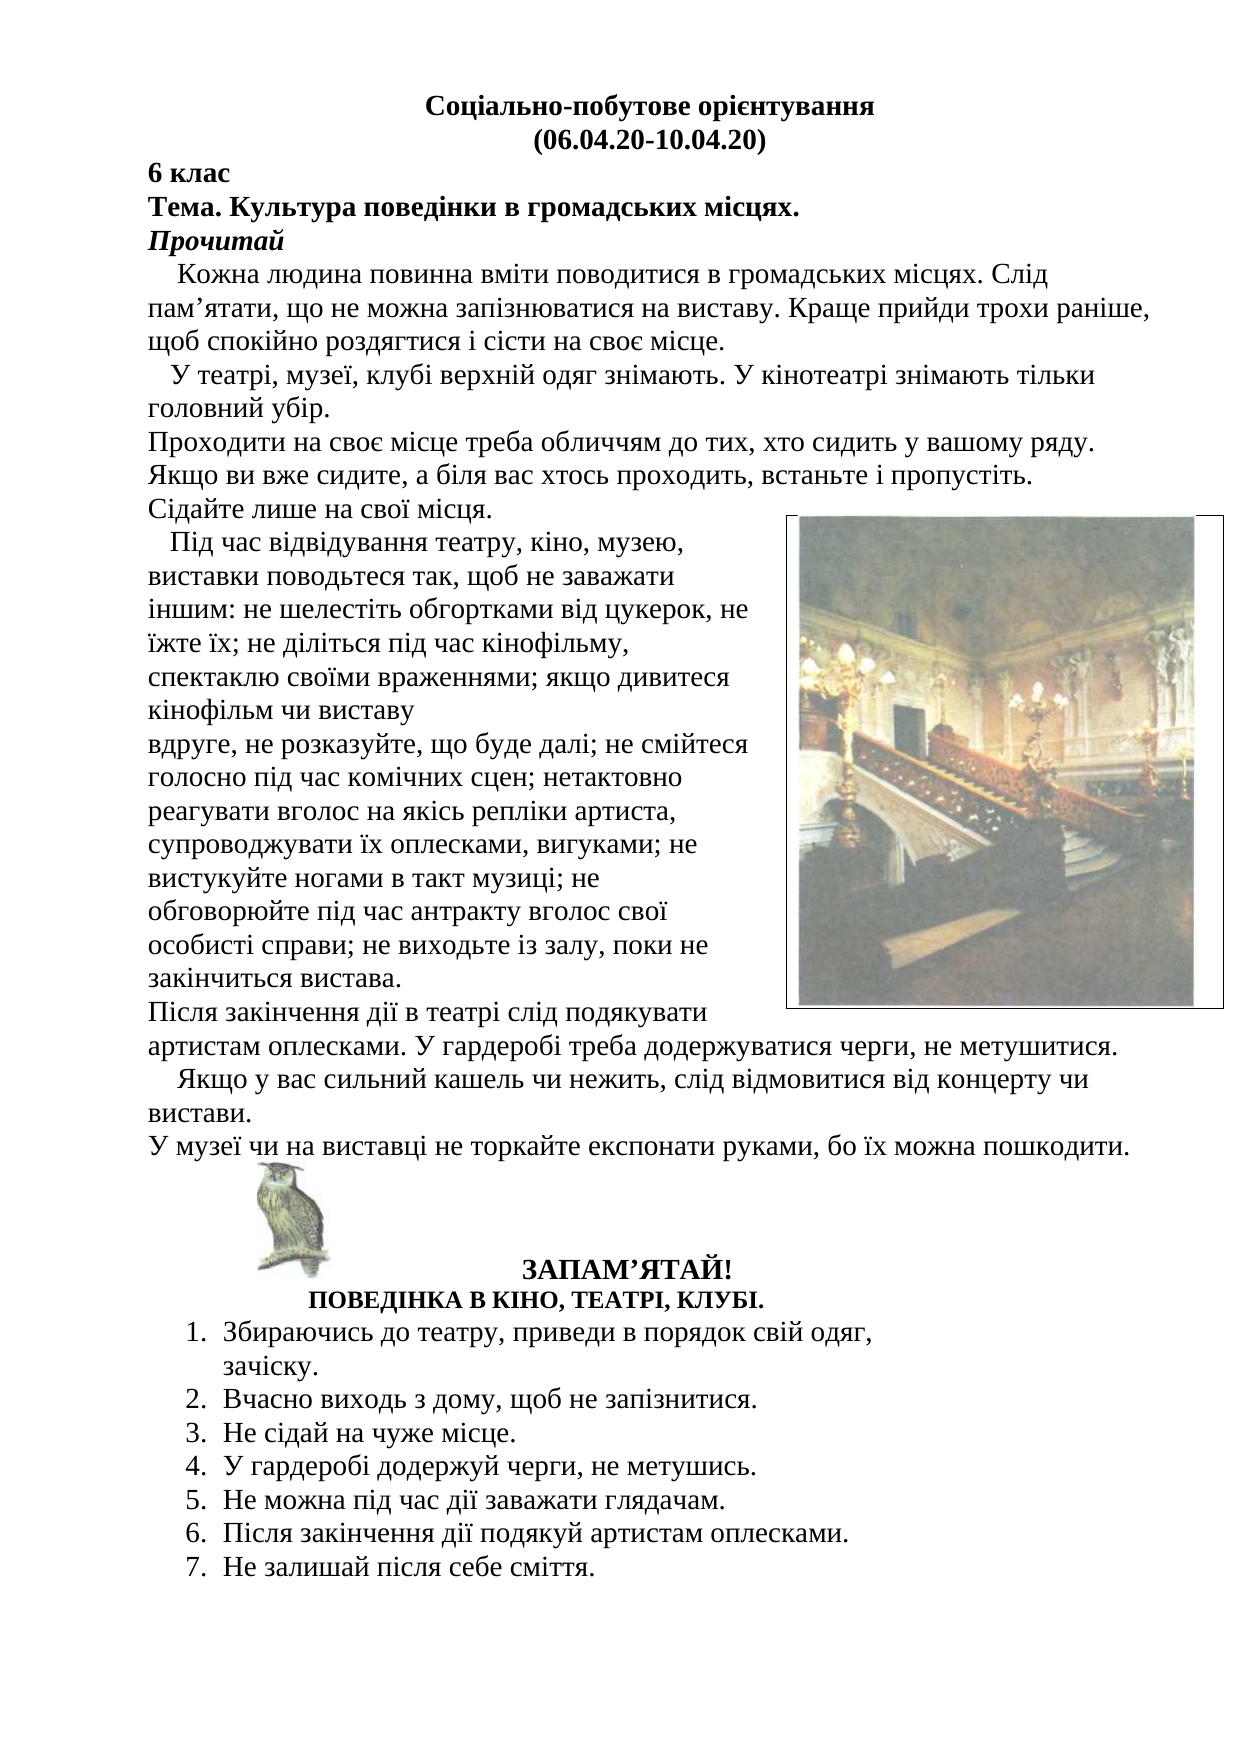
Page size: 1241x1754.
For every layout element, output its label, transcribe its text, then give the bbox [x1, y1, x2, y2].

text Соціально-побутове орієнтування [148, 88, 1152, 122]
text У музеї чи на виставці не торкайте експонати руками, бо їх можна пошкодити. [148, 1128, 1152, 1162]
list Не залишай після себе сміття. [185, 1549, 1152, 1582]
text (06.04.20-10.04.20) [148, 122, 1152, 156]
picture [257, 1161, 332, 1279]
text ЗАПАМ’ЯТАЙ! [148, 1162, 1152, 1285]
text Тема. Культура поведінки в громадських місцях. [148, 189, 1152, 223]
text Якщо у вас сильний кашель чи нежить, слід відмовитися від концерту чи вистави. [148, 1061, 1152, 1128]
list Не можна під час дії заважати глядачам. [185, 1482, 1152, 1515]
list У гардеробі додержуй черги, не метушись. [185, 1448, 1152, 1482]
picture [797, 515, 1196, 1008]
text Прочитай [148, 223, 1152, 256]
table_header [787, 516, 797, 1008]
text У театрі, музеї, клубі верхній одяг знімають. У кінотеатрі знімають тільки головний убір. [148, 357, 1152, 424]
text Під час відвідування театру, кіно, музею, виставки поводьтеся так, щоб не заважати іншим: не шелестіть обгортками від цукерок, не їжте їх; не діліться під час кінофільму, спектаклю своїми враженнями; якщо дивитеся кінофільм чи виставу вдруге, не розказуйте, що буде далі; не смійтеся голосно під час комічних сцен; нетактовно реагувати вголос на якісь репліки артиста, супроводжувати їх оплесками, вигуками; не вистукуйте ногами в такт музиці; не обговорюйте під час антракту вголос свої особисті справи; не виходьте із залу, поки не закінчиться вистава. [148, 524, 786, 994]
text Сідайте лише на свої місця. [148, 491, 1152, 524]
text ПОВЕДІНКА В КІНО, ТЕАТРІ, КЛУБІ. [148, 1285, 1152, 1314]
text Проходити на своє місце треба обличчям до тих, хто сидить у вашому ряду. Якщо ви вже сидите, а біля вас хтось проходить, встаньте і пропустіть. [148, 424, 1152, 491]
text Після закінчення дії в театрі слід подякувати артистам оплесками. У гардеробі треба додержуватися черги, не метушитися. [148, 994, 1152, 1061]
text 6 клас [148, 156, 1152, 189]
list Збираючись до театру, приведи в порядок свій одяг, зачіску. [185, 1314, 1152, 1381]
list Не сідай на чуже місце. [185, 1415, 1152, 1448]
list Вчасно виходь з дому, щоб не запізнитися. [185, 1381, 1152, 1415]
text Кожна людина повинна вміти поводитися в громадських місцях. Слід пам’ятати, що не можна запізнюватися на виставу. Краще прийди трохи раніше, щоб спокійно роздягтися і сісти на своє місце. [148, 256, 1152, 357]
list Після закінчення дії подякуй артистам оплесками. [185, 1515, 1152, 1549]
table_header [1196, 516, 1223, 1008]
